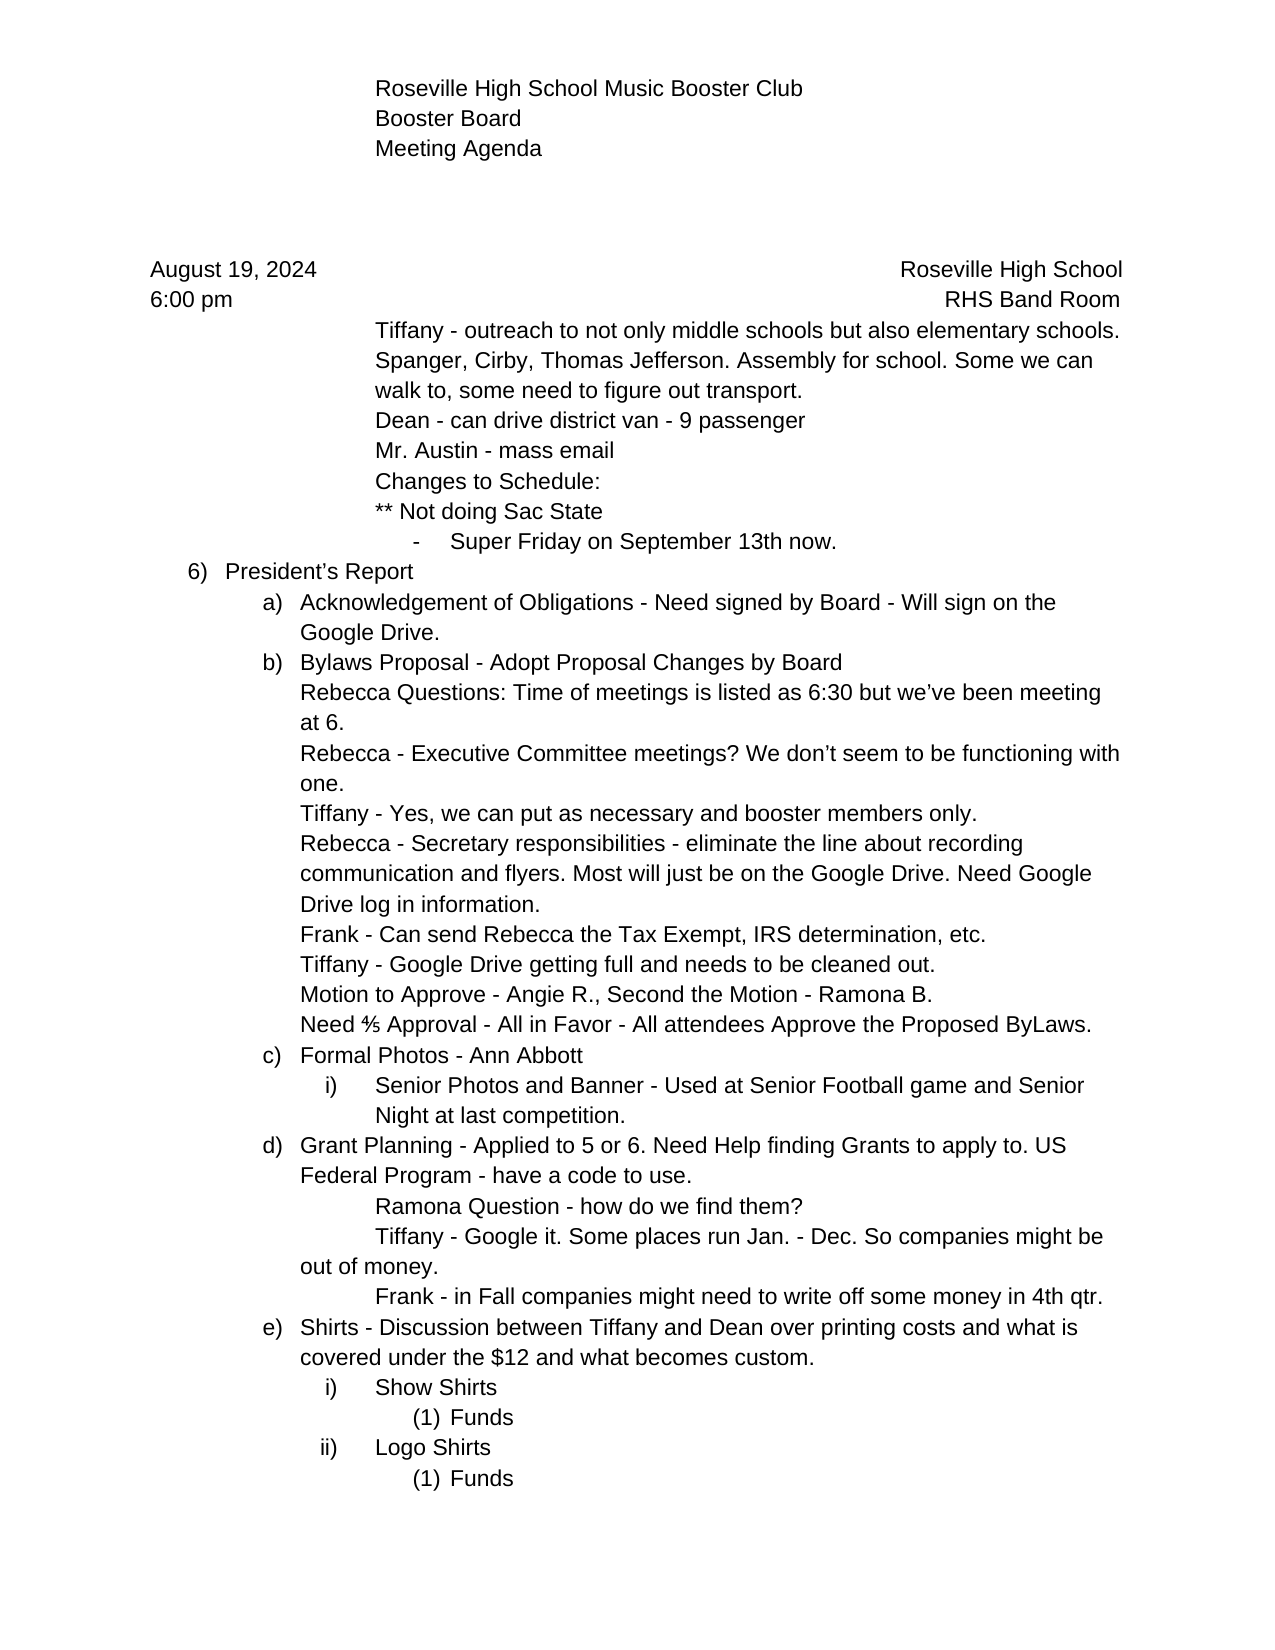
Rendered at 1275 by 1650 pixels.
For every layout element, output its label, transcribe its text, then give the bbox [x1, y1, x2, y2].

text ** Not doing Sac State [375, 498, 1125, 524]
list Shirts - Discussion between Tiffany and Dean over printing costs and what is covered under the $12 and what becomes custom. [262, 1313, 1125, 1370]
text Changes to Schedule: [375, 468, 1125, 494]
list Show Shirts [337, 1374, 1125, 1400]
text Rebecca - Executive Committee meetings? We don’t seem to be functioning with one. [300, 739, 1125, 796]
list Logo Shirts [337, 1434, 1125, 1461]
text Frank - in Fall companies might need to write off some money in 4th qtr. [300, 1283, 1125, 1310]
list Senior Photos and Banner - Used at Senior Football game and Senior Night at last competition. [337, 1072, 1125, 1128]
text Rebecca - Secretary responsibilities - eliminate the line about recording communication and flyers. Most will just be on the Google Drive. Need Google Drive log in information. [300, 830, 1125, 917]
text Need ⅘ Approval - All in Favor - All attendees Approve the Proposed ByLaws. [300, 1011, 1125, 1038]
text Tiffany - outreach to not only middle schools but also elementary schools. Spanger, Cirby, Thomas Jefferson. Assembly for school. Some we can walk to, some need to figure out transport. [375, 317, 1125, 403]
list President’s Report [187, 558, 1125, 585]
list Formal Photos - Ann Abbott [262, 1042, 1125, 1068]
list Super Friday on September 13th now. [412, 528, 1125, 554]
text Mr. Austin - mass email [375, 437, 1125, 464]
list Acknowledgement of Obligations - Need signed by Board - Will sign on the Google Drive. [262, 588, 1125, 645]
list Bylaws Proposal - Adopt Proposal Changes by Board [262, 649, 1125, 675]
list Funds [412, 1404, 1125, 1431]
text Rebecca Questions: Time of meetings is listed as 6:30 but we’ve been meeting at 6. [300, 679, 1125, 736]
list Grant Planning - Applied to 5 or 6. Need Help finding Grants to apply to. US Federal Program - have a code to use. [262, 1132, 1125, 1189]
text Motion to Approve - Angie R., Second the Motion - Ramona B. [300, 981, 1125, 1008]
list Funds [412, 1464, 1125, 1491]
text Tiffany - Yes, we can put as necessary and booster members only. [300, 800, 1125, 826]
text Frank - Can send Rebecca the Tax Exempt, IRS determination, etc. [300, 921, 1125, 947]
text Ramona Question - how do we find them? [300, 1193, 1125, 1219]
text Tiffany - Google it. Some places run Jan. - Dec. So companies might be out of money. [300, 1223, 1125, 1279]
text Tiffany - Google Drive getting full and needs to be cleaned out. [300, 951, 1125, 977]
text Dean - can drive district van - 9 passenger [375, 407, 1125, 434]
